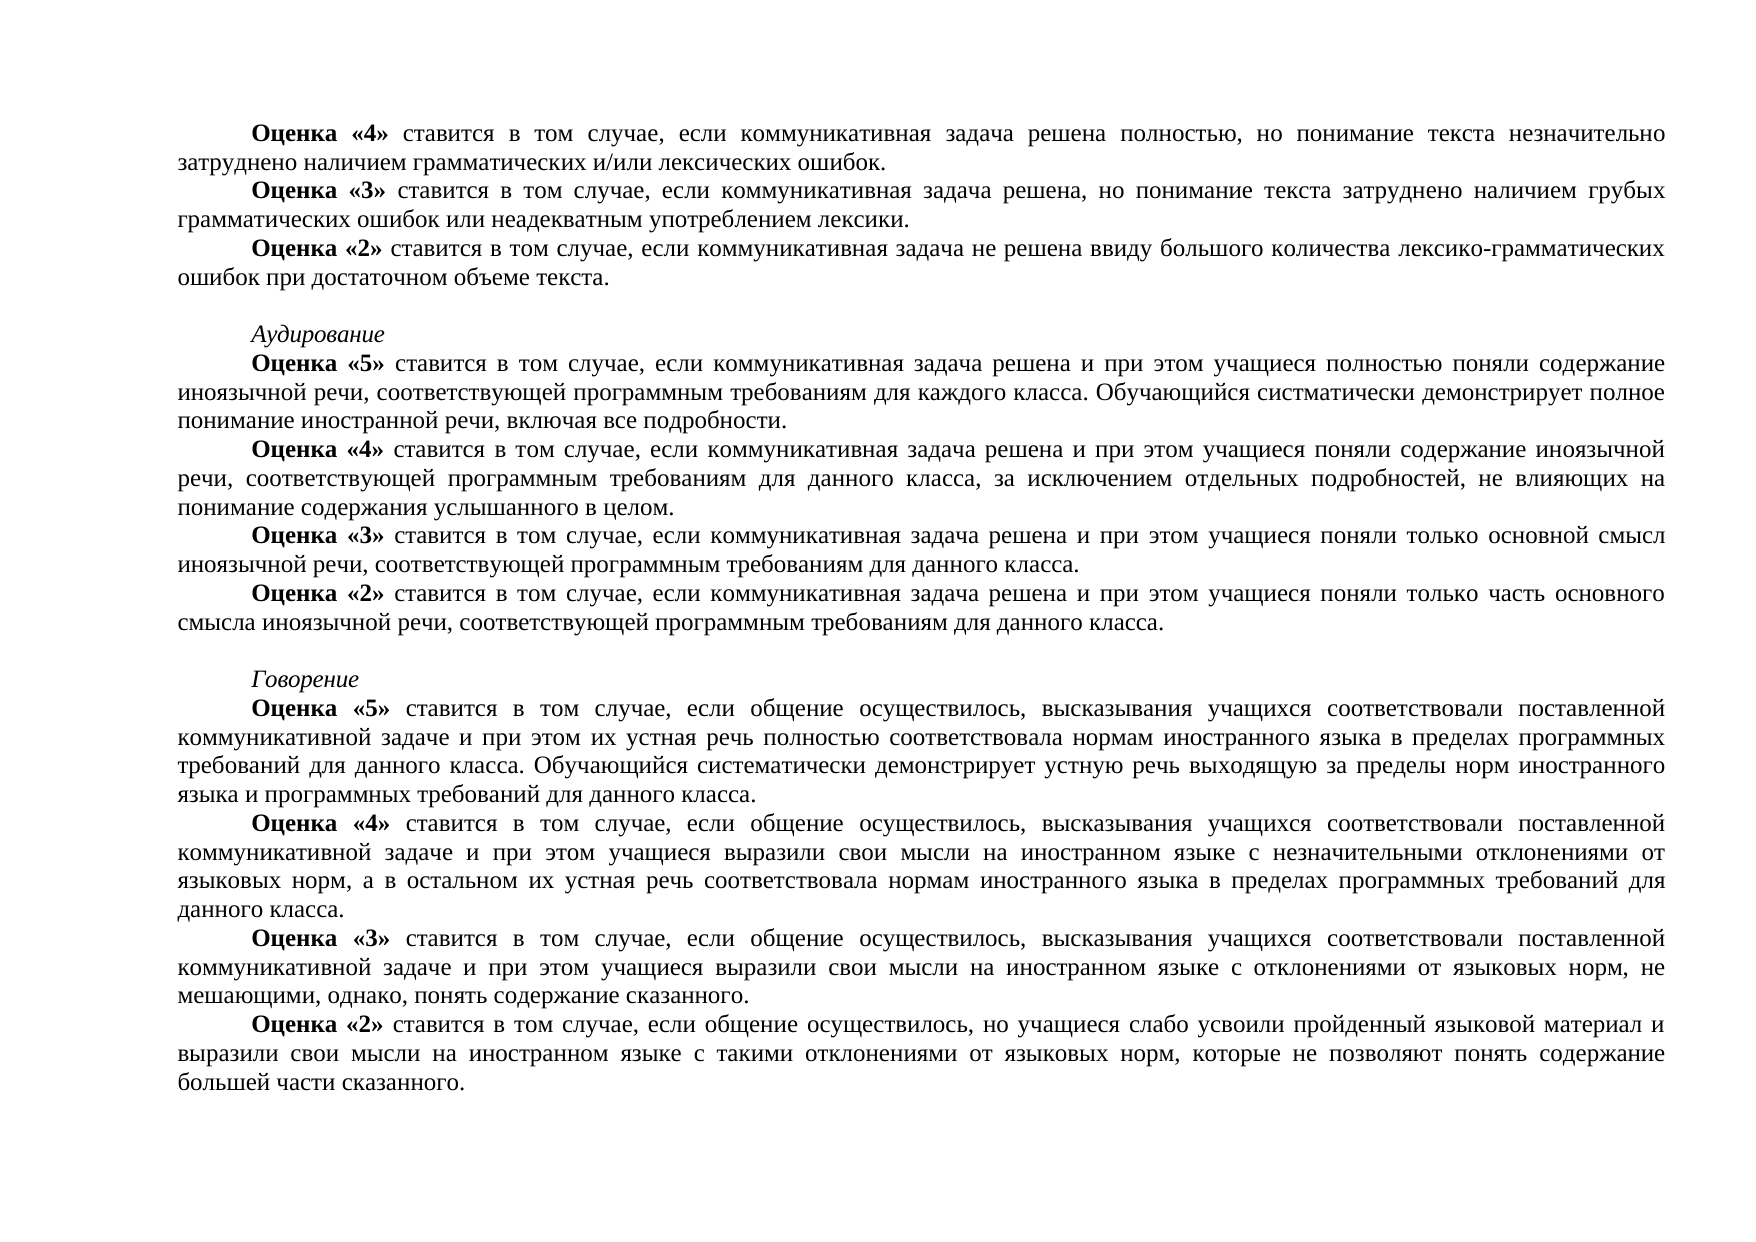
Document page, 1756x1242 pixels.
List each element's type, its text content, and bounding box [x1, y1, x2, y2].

text Оценка «2» ставится в том случае, если общение осуществилось, но учащиеся слабо усвоили пройденный языковой материал и выразили свои мысли на иностранном языке с такими отклонениями от языковых норм, которые не позволяют понять содержание большей части сказанного. [177, 1009, 1667, 1096]
text Оценка «4» ставится в том случае, если общение осуществилось, высказывания учащихся соответствовали поставленной коммуникативной задаче и при этом учащиеся выразили свои мысли на иностранном языке с незначительными отклонениями от языковых норм, а в остальном их устная речь соответствовала нормам иностранного языка в пределах программных требований для данного класса. [177, 808, 1667, 923]
text Оценка «3» ставится в том случае, если общение осуществилось, высказывания учащихся соответствовали поставленной коммуникативной задаче и при этом учащиеся выразили свои мысли на иностранном языке с отклонениями от языковых норм, не мешающими, однако, понять содержание сказанного. [177, 923, 1667, 1009]
text Оценка «2» ставится в том случае, если коммуникативная задача не решена ввиду большого количества лексико-грамматических ошибок при достаточном объеме текста. [177, 233, 1667, 291]
text Говорение [177, 664, 1667, 693]
text Оценка «5» ставится в том случае, если коммуникативная задача решена и при этом учащиеся полностью поняли содержание иноязычной речи, соответствующей программным требованиям для каждого класса. Обучающийся систматически демонстрирует полное понимание иностранной речи, включая все подробности. [177, 348, 1667, 434]
text Оценка «3» ставится в том случае, если коммуникативная задача решена, но понимание текста затруднено наличием грубых грамматических ошибок или неадекватным употреблением лексики. [177, 176, 1667, 233]
text Оценка «4» ставится в том случае, если коммуникативная задача решена полностью, но понимание текста незначительно затруднено наличием грамматических и/или лексических ошибок. [177, 118, 1667, 176]
text Оценка «2» ставится в том случае, если коммуникативная задача решена и при этом учащиеся поняли только часть основного смысла иноязычной речи, соответствующей программным требованиям для данного класса. [177, 578, 1667, 636]
text Оценка «3» ставится в том случае, если коммуникативная задача решена и при этом учащиеся поняли только основной смысл иноязычной речи, соответствующей программным требованиям для данного класса. [177, 521, 1667, 578]
text Аудирование [177, 319, 1667, 348]
text Оценка «4» ставится в том случае, если коммуникативная задача решена и при этом учащиеся поняли содержание иноязычной речи, соответствующей программным требованиям для данного класса, за исключением отдельных подробностей, не влияющих на понимание содержания услышанного в целом. [177, 434, 1667, 521]
text Оценка «5» ставится в том случае, если общение осуществилось, высказывания учащихся соответствовали поставленной коммуникативной задаче и при этом их устная речь полностью соответствовала нормам иностранного языка в пределах программных требований для данного класса. Обучающийся систематически демонстрирует устную речь выходящую за пределы норм иностранного языка и программных требований для данного класса. [177, 693, 1667, 808]
